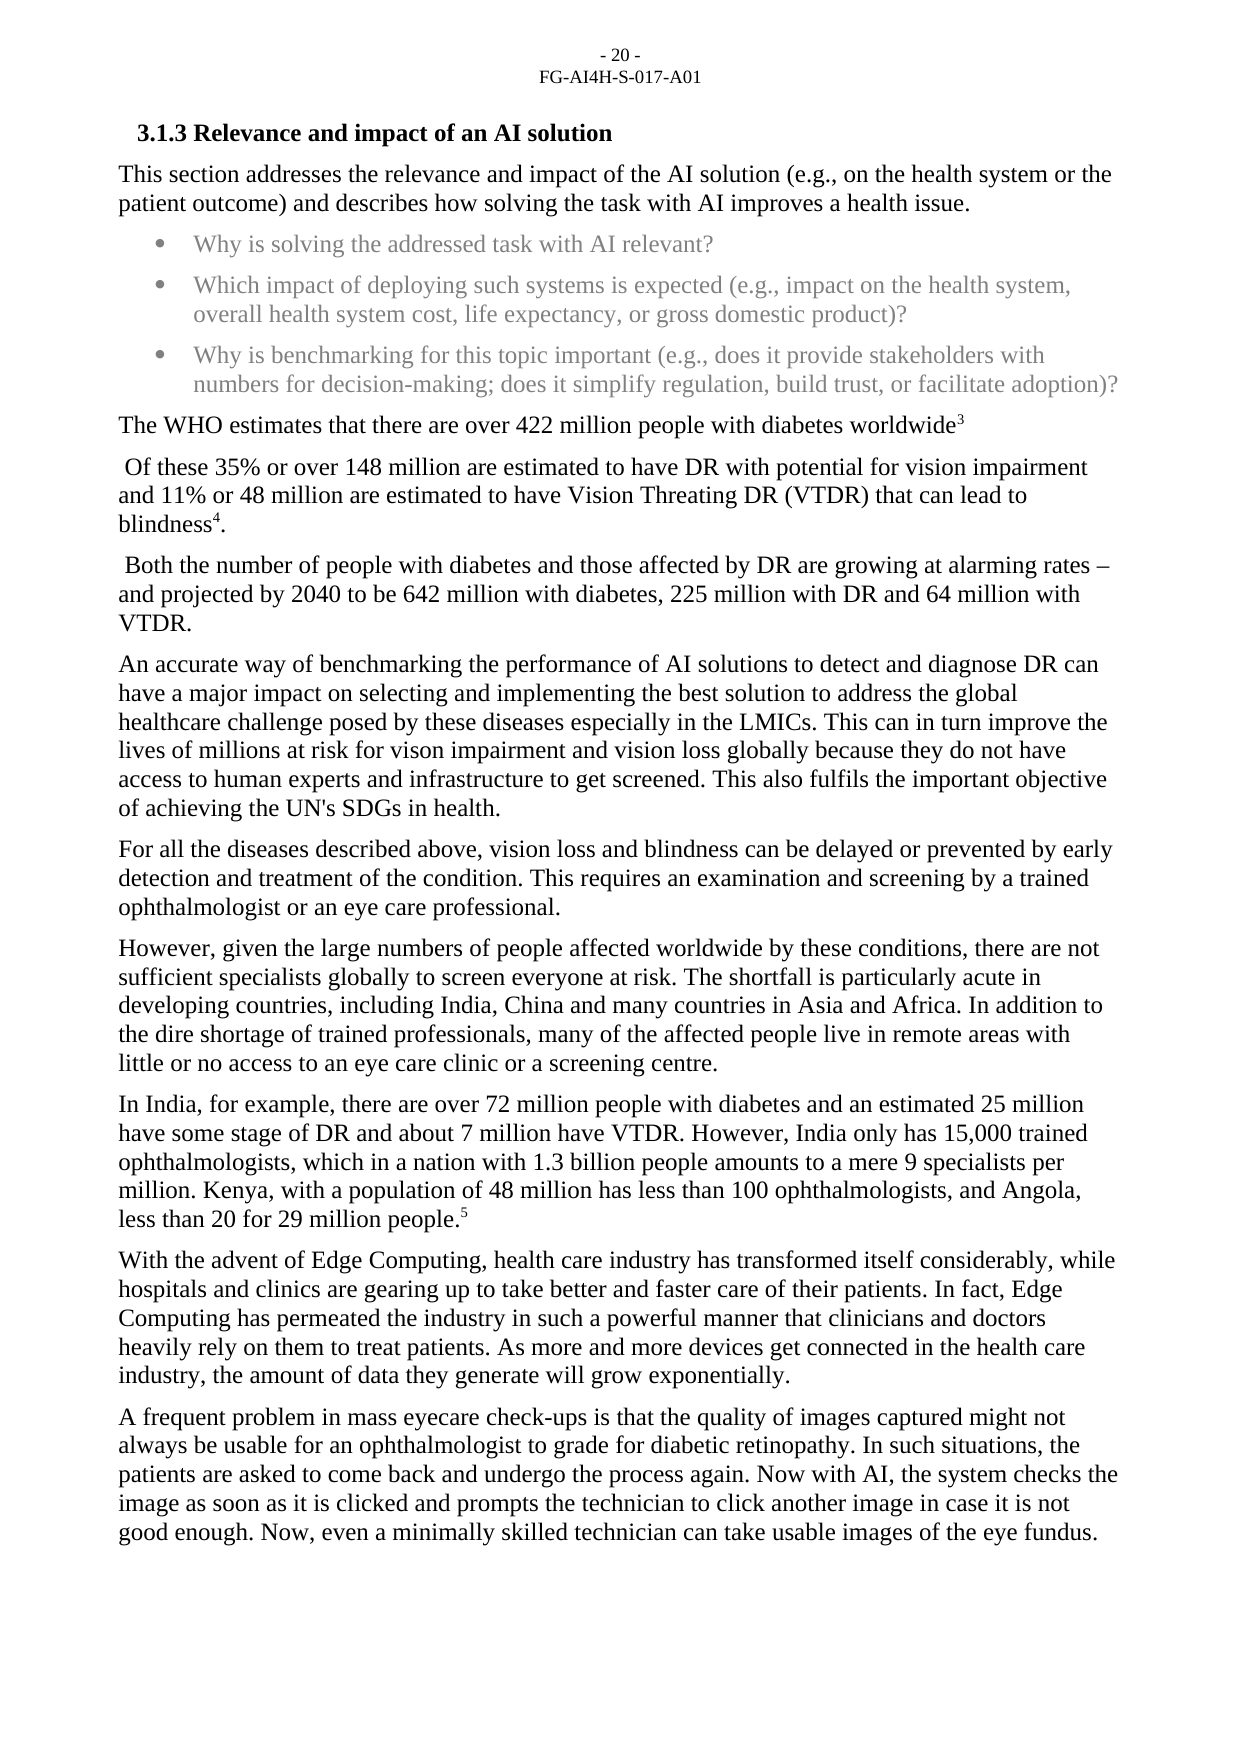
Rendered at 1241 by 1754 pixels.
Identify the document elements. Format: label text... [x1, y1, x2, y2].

text A frequent problem in mass eyecare check-ups is that the quality of images captured might not always be usable for an ophthalmologist to grade for diabetic retinopathy. In such situations, the patients are asked to come back and undergo the process again. Now with AI, the system checks the image as soon as it is clicked and prompts the technician to click another image in case it is not good enough. Now, even a minimally skilled technician can take usable images of the eye fundus. [118, 1402, 1122, 1546]
text Both the number of people with diabetes and those affected by DR are growing at alarming rates – and projected by 2040 to be 642 million with diabetes, 225 million with DR and 64 million with VTDR. [118, 551, 1122, 637]
text This section addresses the relevance and impact of the AI solution (e.g., on the health system or the patient outcome) and describes how solving the task with AI improves a health issue. [118, 159, 1122, 217]
list Which impact of deploying such systems is expected (e.g., impact on the health system, overall health system cost, life expectancy, or gross domestic product)? [156, 271, 1122, 328]
list Relevance and impact of an AI solution [137, 118, 1122, 147]
list Why is benchmarking for this topic important (e.g., does it provide stakeholders with numbers for decision-making; does it simplify regulation, build trust, or facilitate adoption)? [156, 341, 1122, 398]
text In India, for example, there are over 72 million people with diabetes and an estimated 25 million have some stage of DR and about 7 million have VTDR. However, India only has 15,000 trained ophthalmologists, which in a nation with 1.3 billion people amounts to a mere 9 specialists per million. Kenya, with a population of 48 million has less than 100 ophthalmologists, and Angola, less than 20 for 29 million people. [118, 1089, 1122, 1233]
text With the advent of Edge Computing, health care industry has transformed itself considerably, while hospitals and clinics are gearing up to take better and faster care of their patients. In fact, Edge Computing has permeated the industry in such a powerful manner that clinicians and doctors heavily rely on them to treat patients. As more and more devices get connected in the health care industry, the amount of data they generate will grow exponentially. [118, 1246, 1122, 1389]
text The WHO estimates that there are over 422 million people with diabetes worldwide [118, 411, 1122, 439]
text For all the diseases described above, vision loss and blindness can be delayed or prevented by early detection and treatment of the condition. This requires an examination and screening by a trained ophthalmologist or an eye care professional. [118, 834, 1122, 921]
text An accurate way of benchmarking the performance of AI solutions to detect and diagnose DR can have a major impact on selecting and implementing the best solution to address the global healthcare challenge posed by these diseases especially in the LMICs. This can in turn improve the lives of millions at risk for vison impairment and vision loss globally because they do not have access to human experts and infrastructure to get screened. This also fulfils the important objective of achieving the UN's SDGs in health. [118, 649, 1122, 822]
text However, given the large numbers of people affected worldwide by these conditions, there are not sufficient specialists globally to screen everyone at risk. The shortfall is particularly acute in developing countries, including India, China and many countries in Asia and Africa. In addition to the dire shortage of trained professionals, many of the affected people live in remote areas with little or no access to an eye care clinic or a screening centre. [118, 933, 1122, 1077]
list Why is solving the addressed task with AI relevant? [156, 229, 1122, 258]
text Of these 35% or over 148 million are estimated to have DR with potential for vision impairment and 11% or 48 million are estimated to have Vision Threating DR (VTDR) that can lead to blindness. [118, 452, 1122, 538]
